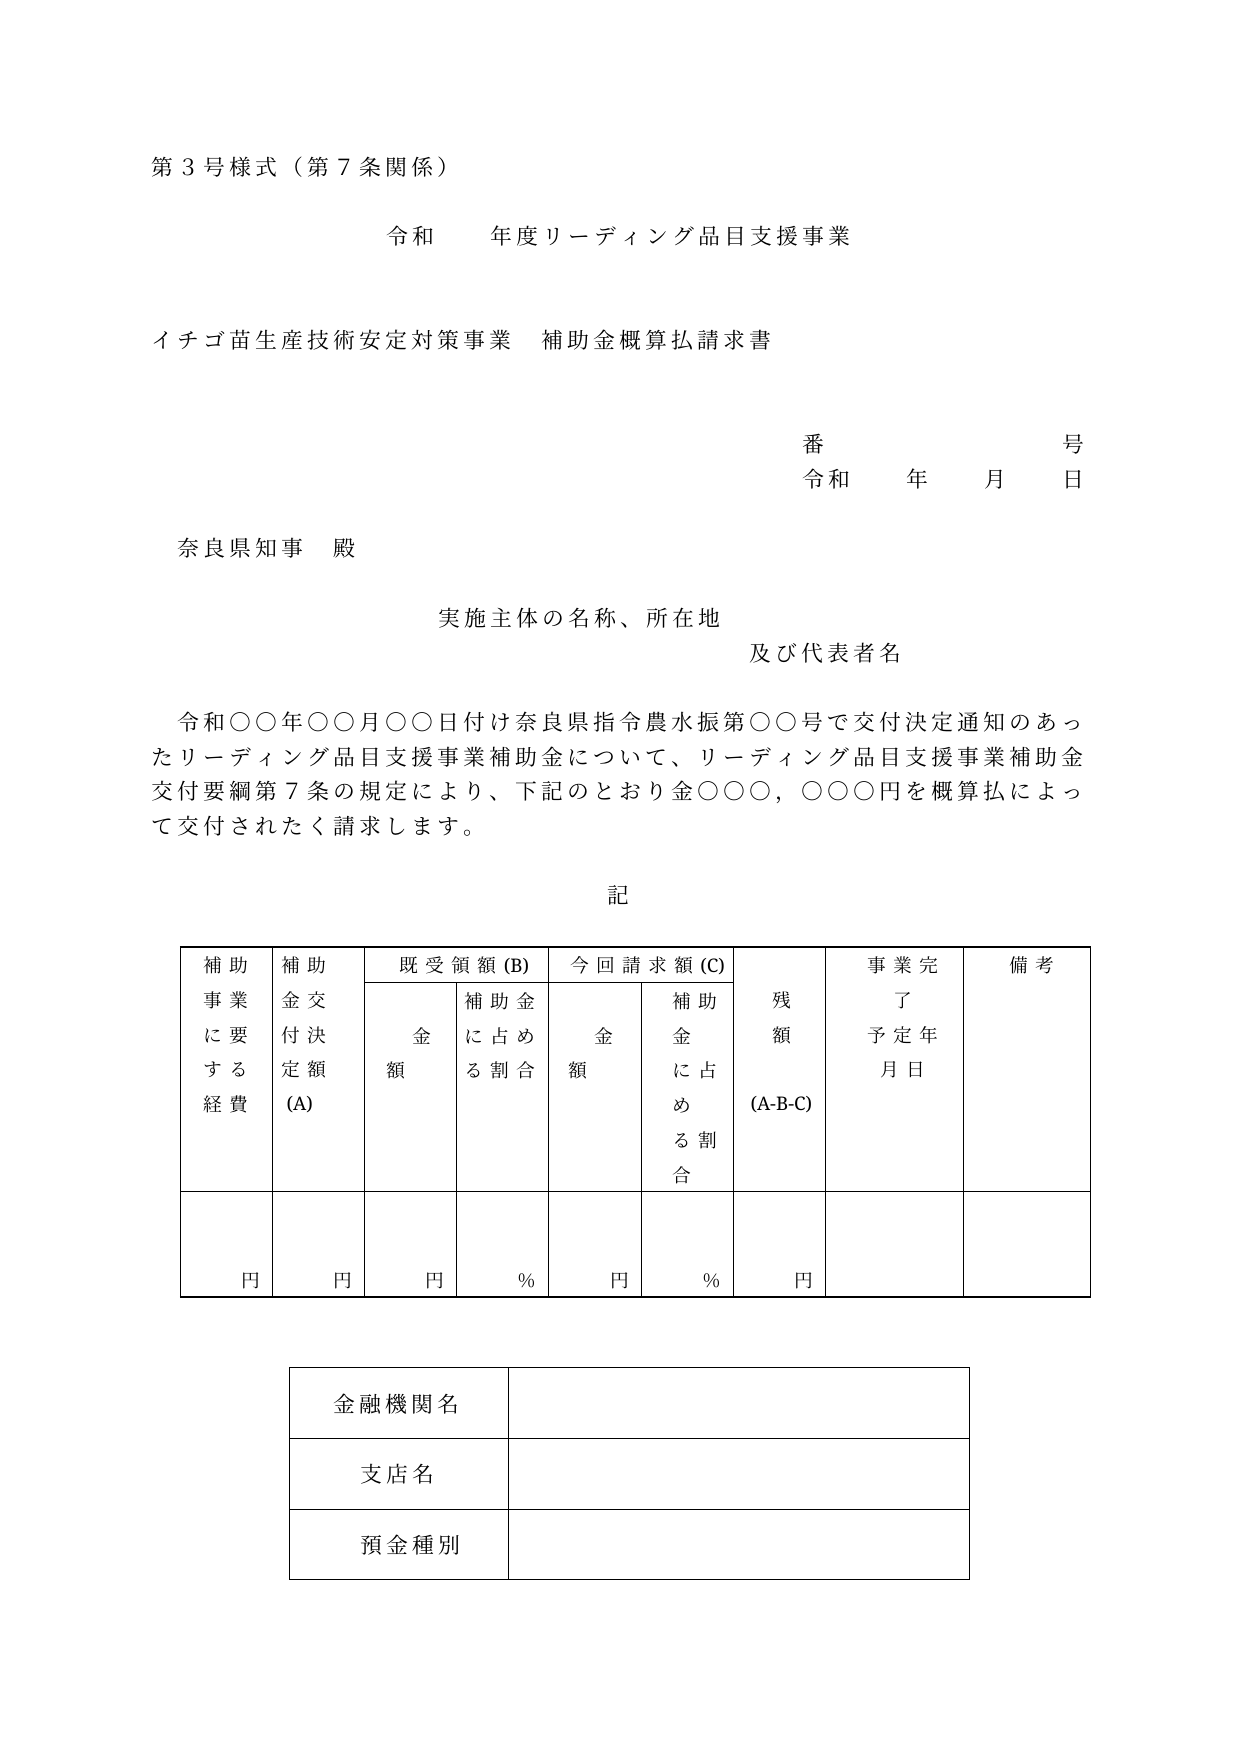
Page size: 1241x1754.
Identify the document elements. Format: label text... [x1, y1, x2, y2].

table_header [509, 1368, 969, 1438]
table_cell [964, 1192, 1090, 1296]
table_cell 支店名 [290, 1439, 508, 1508]
table_cell [826, 1192, 963, 1296]
table_cell 円 [365, 1192, 456, 1296]
table_cell 預金種別 [290, 1510, 508, 1579]
table_cell 円 [273, 1192, 364, 1296]
table_header 事業完了 予定年月日 [826, 948, 963, 1191]
text 令和 年 月 日 [151, 461, 1089, 495]
table_header 金融機関名 [290, 1368, 508, 1438]
text 令和○○年○○月○○日付け奈良県指令農水振第○○号で交付決定通知のあったリーディング品目支援事業補助金について、リーディング品目支援事業補助金交付要綱第７条の規定により、下記のとおり金○○○，○○○円を概算払によって交付されたく請求します。 [151, 703, 1089, 842]
table_cell 円 [181, 1192, 272, 1296]
text 記 [151, 877, 1089, 912]
table_cell 金額 [549, 983, 641, 1191]
table_header 補助金交付決定額 (A) [273, 948, 364, 1191]
text 番 号 [151, 426, 1089, 461]
table_cell [509, 1510, 969, 1579]
text 令和 年度リーディング品目支援事業 [151, 218, 1089, 253]
table_cell 金額 [365, 983, 456, 1191]
table_cell 補助金に占める割合 [457, 983, 548, 1191]
table_cell [509, 1439, 969, 1508]
table_cell 円 [549, 1192, 641, 1296]
text 及び代表者名 [151, 634, 1089, 669]
text 奈良県知事 殿 [151, 530, 1089, 565]
text 実施主体の名称、所在地 [151, 599, 1089, 634]
table_cell 補助金 に占め る割合 [642, 983, 733, 1191]
table_header 残 額 (A-B-C) [734, 948, 825, 1191]
table_header 今回請求額(C) [549, 948, 733, 982]
text 第３号様式（第７条関係） [151, 148, 1089, 183]
table_header 補助事業に要する経費 [181, 948, 272, 1191]
table_cell 円 [734, 1192, 825, 1296]
table_cell ％ [457, 1192, 548, 1296]
text イチゴ苗生産技術安定対策事業 補助金概算払請求書 [151, 322, 1089, 357]
table_cell ％ [642, 1192, 733, 1296]
table_header 既受領額(B) [365, 948, 548, 982]
table_header 備考 [964, 948, 1090, 1191]
